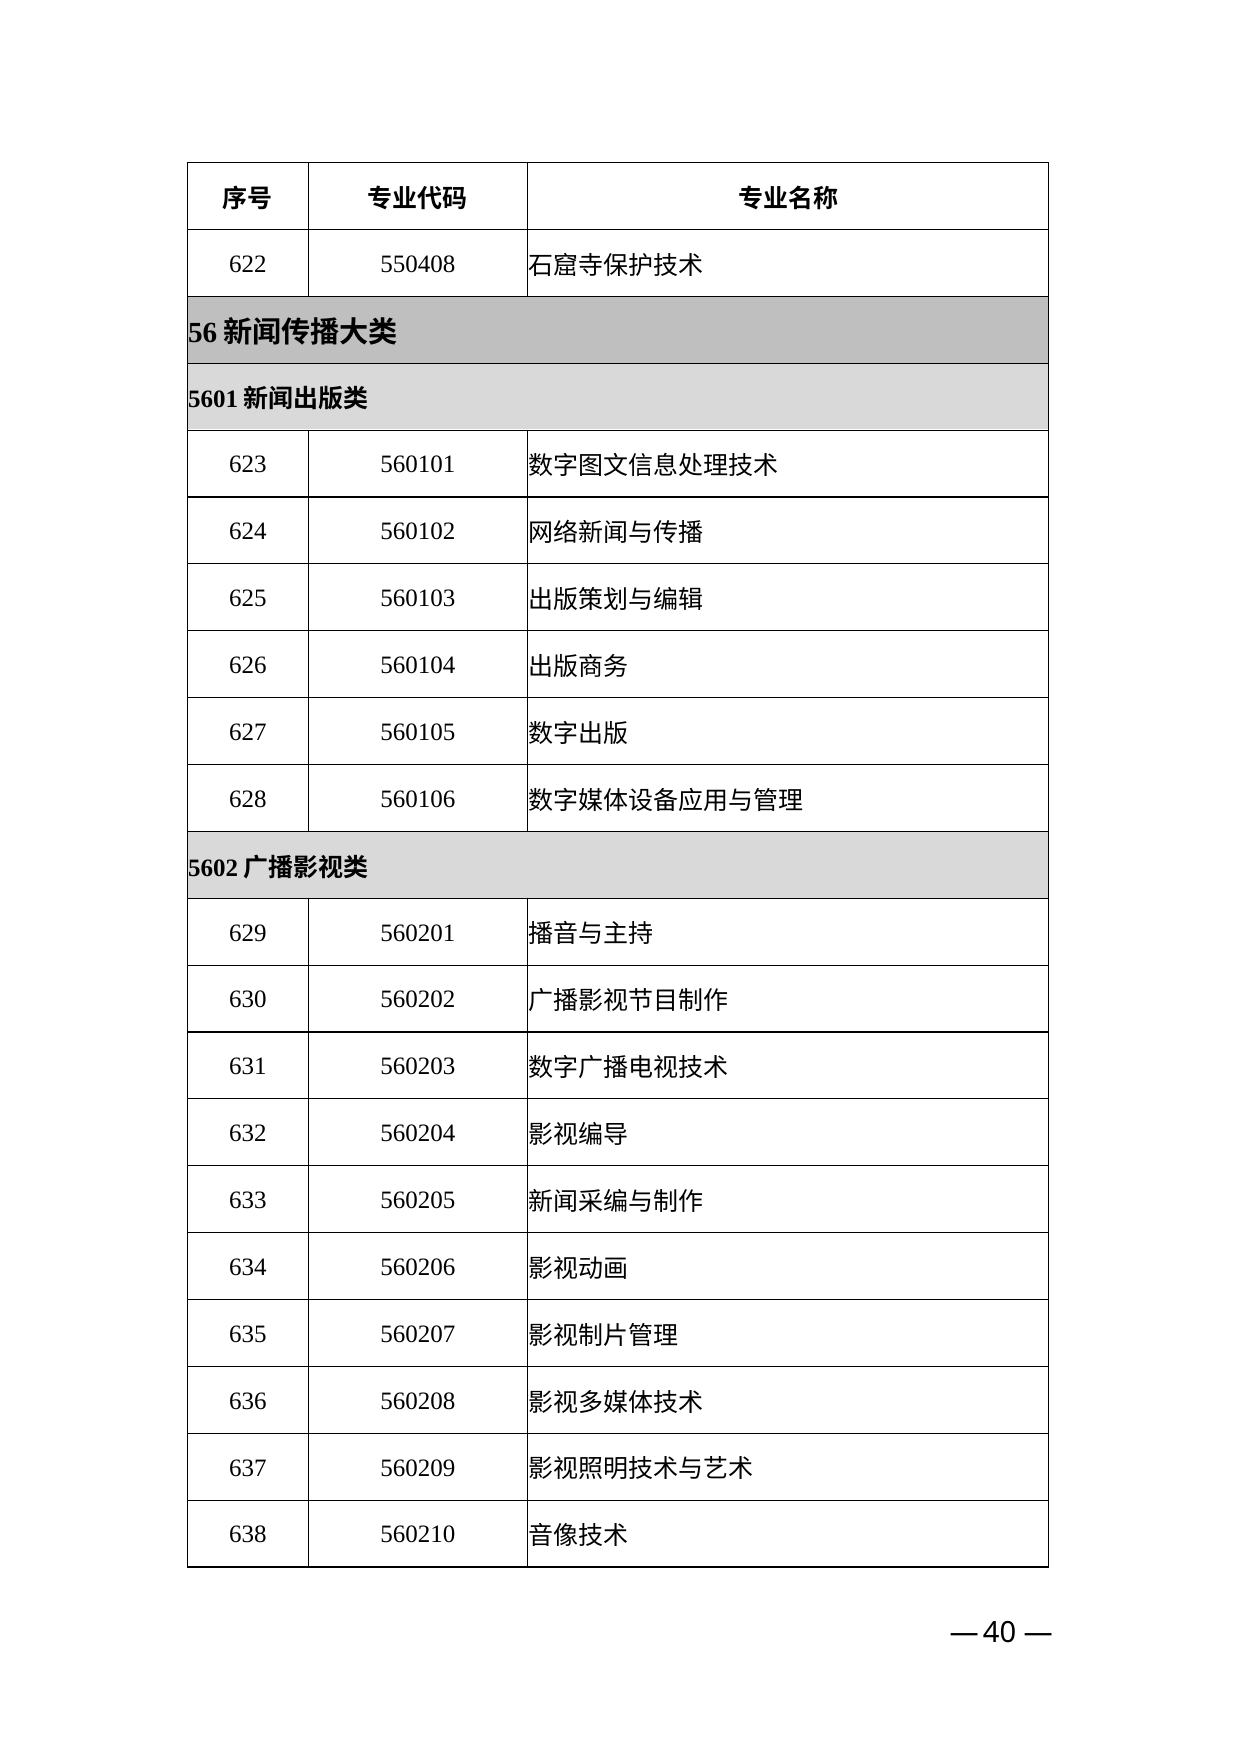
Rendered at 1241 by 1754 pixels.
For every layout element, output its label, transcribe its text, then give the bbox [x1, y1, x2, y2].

table_header 序号 [188, 163, 308, 229]
table_cell 633 [188, 1166, 308, 1232]
table_cell 影视多媒体技术 [528, 1367, 1048, 1433]
table_cell 560208 [309, 1367, 527, 1433]
table_cell 影视制片管理 [528, 1300, 1048, 1366]
table_cell 播音与主持 [528, 899, 1048, 964]
table_cell 560104 [309, 631, 527, 697]
table_cell 网络新闻与传播 [528, 498, 1048, 563]
table_cell 637 [188, 1434, 308, 1499]
table_cell 630 [188, 966, 308, 1031]
table_cell 560102 [309, 498, 527, 563]
table_cell 624 [188, 498, 308, 563]
table_cell 560210 [309, 1501, 527, 1566]
table_cell 影视动画 [528, 1233, 1048, 1299]
table_cell 5602广播影视类 [188, 832, 1048, 898]
table_cell 石窟寺保护技术 [528, 230, 1048, 296]
table_cell 560207 [309, 1300, 527, 1366]
table_header 专业名称 [528, 163, 1048, 229]
table_cell 560105 [309, 698, 527, 764]
table_cell 622 [188, 230, 308, 296]
table_cell 560201 [309, 899, 527, 964]
table_cell 560106 [309, 765, 527, 831]
table_cell 625 [188, 564, 308, 630]
table_cell 638 [188, 1501, 308, 1566]
table_cell 数字广播电视技术 [528, 1033, 1048, 1098]
table_cell 631 [188, 1033, 308, 1098]
table_cell 628 [188, 765, 308, 831]
table_cell 广播影视节目制作 [528, 966, 1048, 1031]
table_cell 627 [188, 698, 308, 764]
table_cell 560204 [309, 1099, 527, 1165]
table_cell 560209 [309, 1434, 527, 1499]
table_cell 550408 [309, 230, 527, 296]
table_cell 56新闻传播大类 [188, 297, 1048, 363]
table_cell 634 [188, 1233, 308, 1299]
table_cell 629 [188, 899, 308, 964]
table_cell 影视照明技术与艺术 [528, 1434, 1048, 1499]
table_cell 635 [188, 1300, 308, 1366]
table_cell 数字媒体设备应用与管理 [528, 765, 1048, 831]
table_cell 560203 [309, 1033, 527, 1098]
table_cell 560205 [309, 1166, 527, 1232]
table_cell 数字出版 [528, 698, 1048, 764]
table_cell 623 [188, 431, 308, 496]
table_cell 636 [188, 1367, 308, 1433]
table_cell 数字图文信息处理技术 [528, 431, 1048, 496]
table_cell 626 [188, 631, 308, 697]
table_cell 560103 [309, 564, 527, 630]
table_cell 5601新闻出版类 [188, 364, 1048, 429]
table_cell 560101 [309, 431, 527, 496]
table_cell 出版商务 [528, 631, 1048, 697]
table_cell 出版策划与编辑 [528, 564, 1048, 630]
table_header 专业代码 [309, 163, 527, 229]
table_cell 632 [188, 1099, 308, 1165]
table_cell 560202 [309, 966, 527, 1031]
table_cell 影视编导 [528, 1099, 1048, 1165]
table_cell 560206 [309, 1233, 527, 1299]
table_cell 音像技术 [528, 1501, 1048, 1566]
table_cell 新闻采编与制作 [528, 1166, 1048, 1232]
